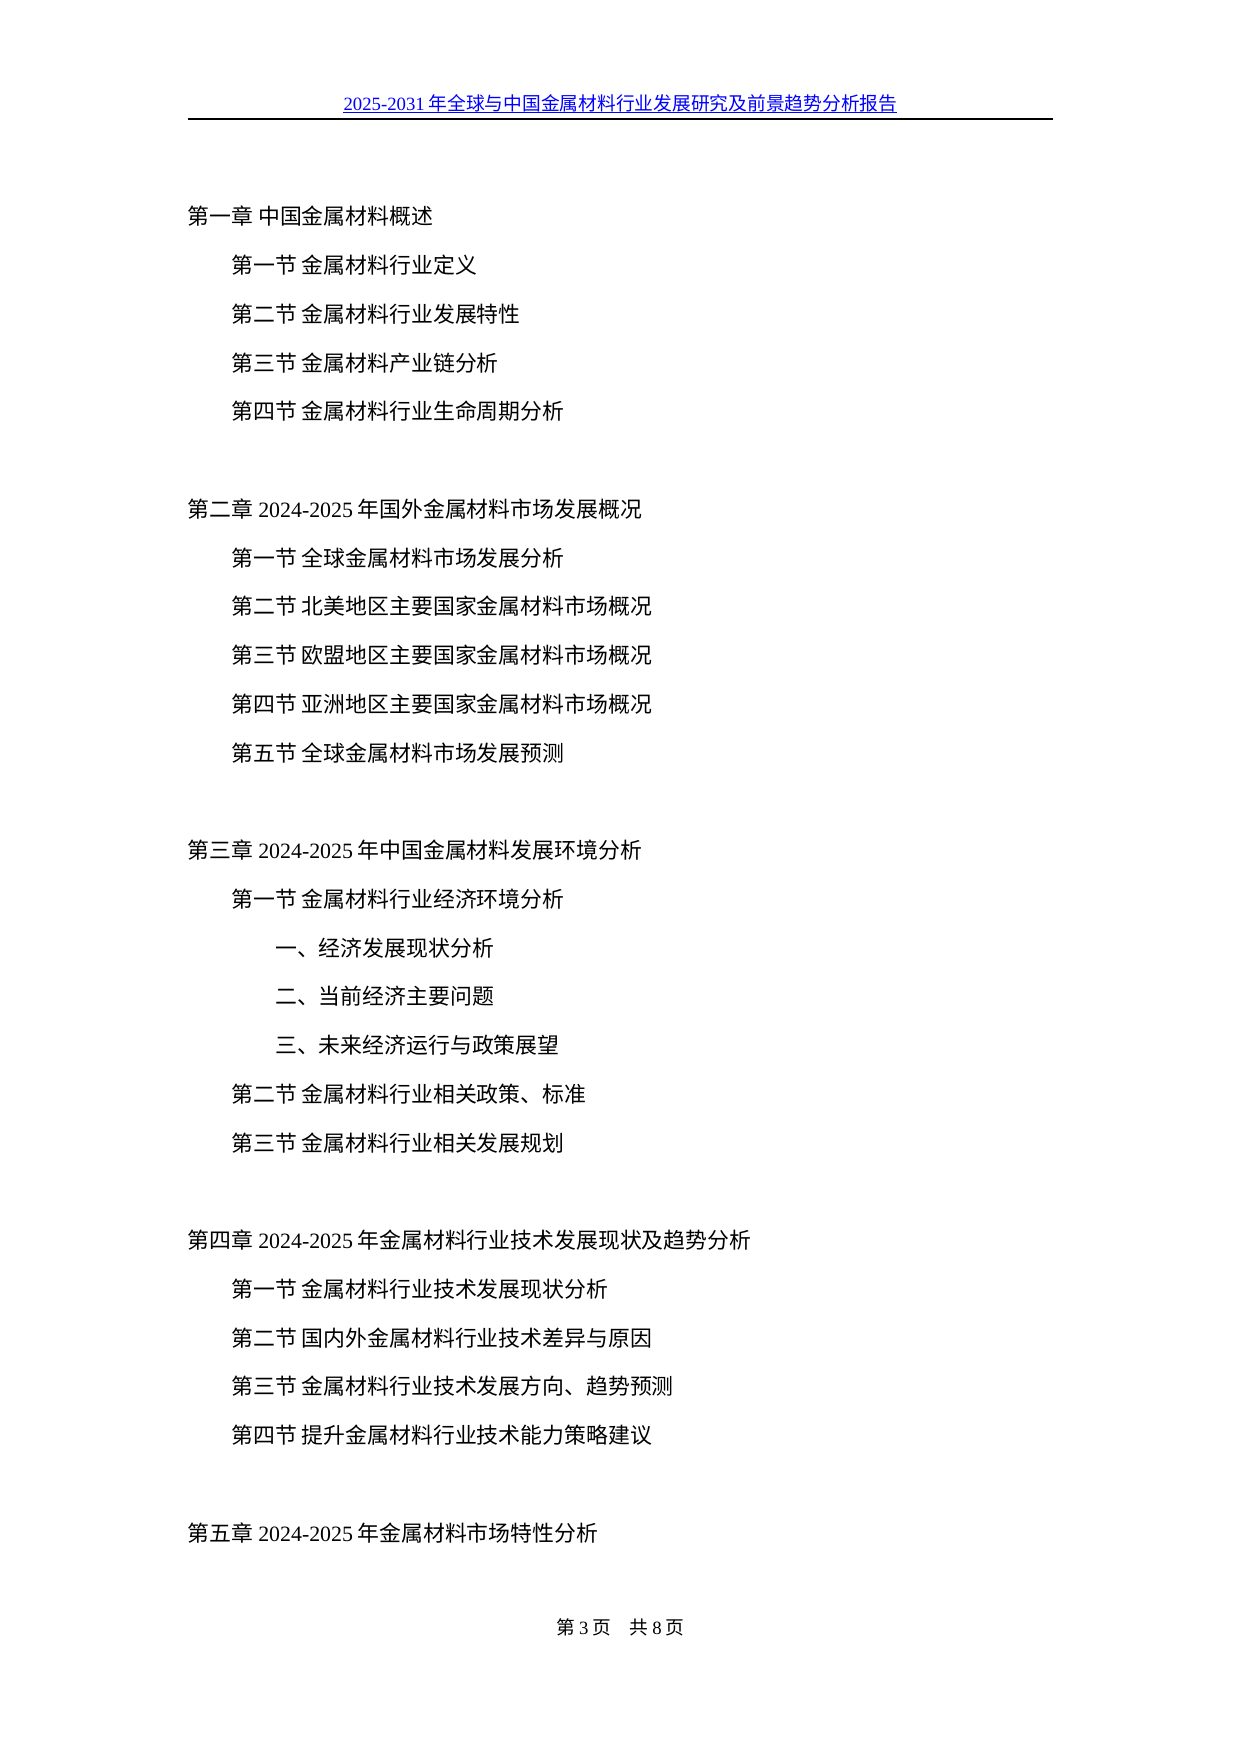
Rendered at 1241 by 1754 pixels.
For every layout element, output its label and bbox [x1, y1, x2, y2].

text [187, 150, 1053, 1548]
